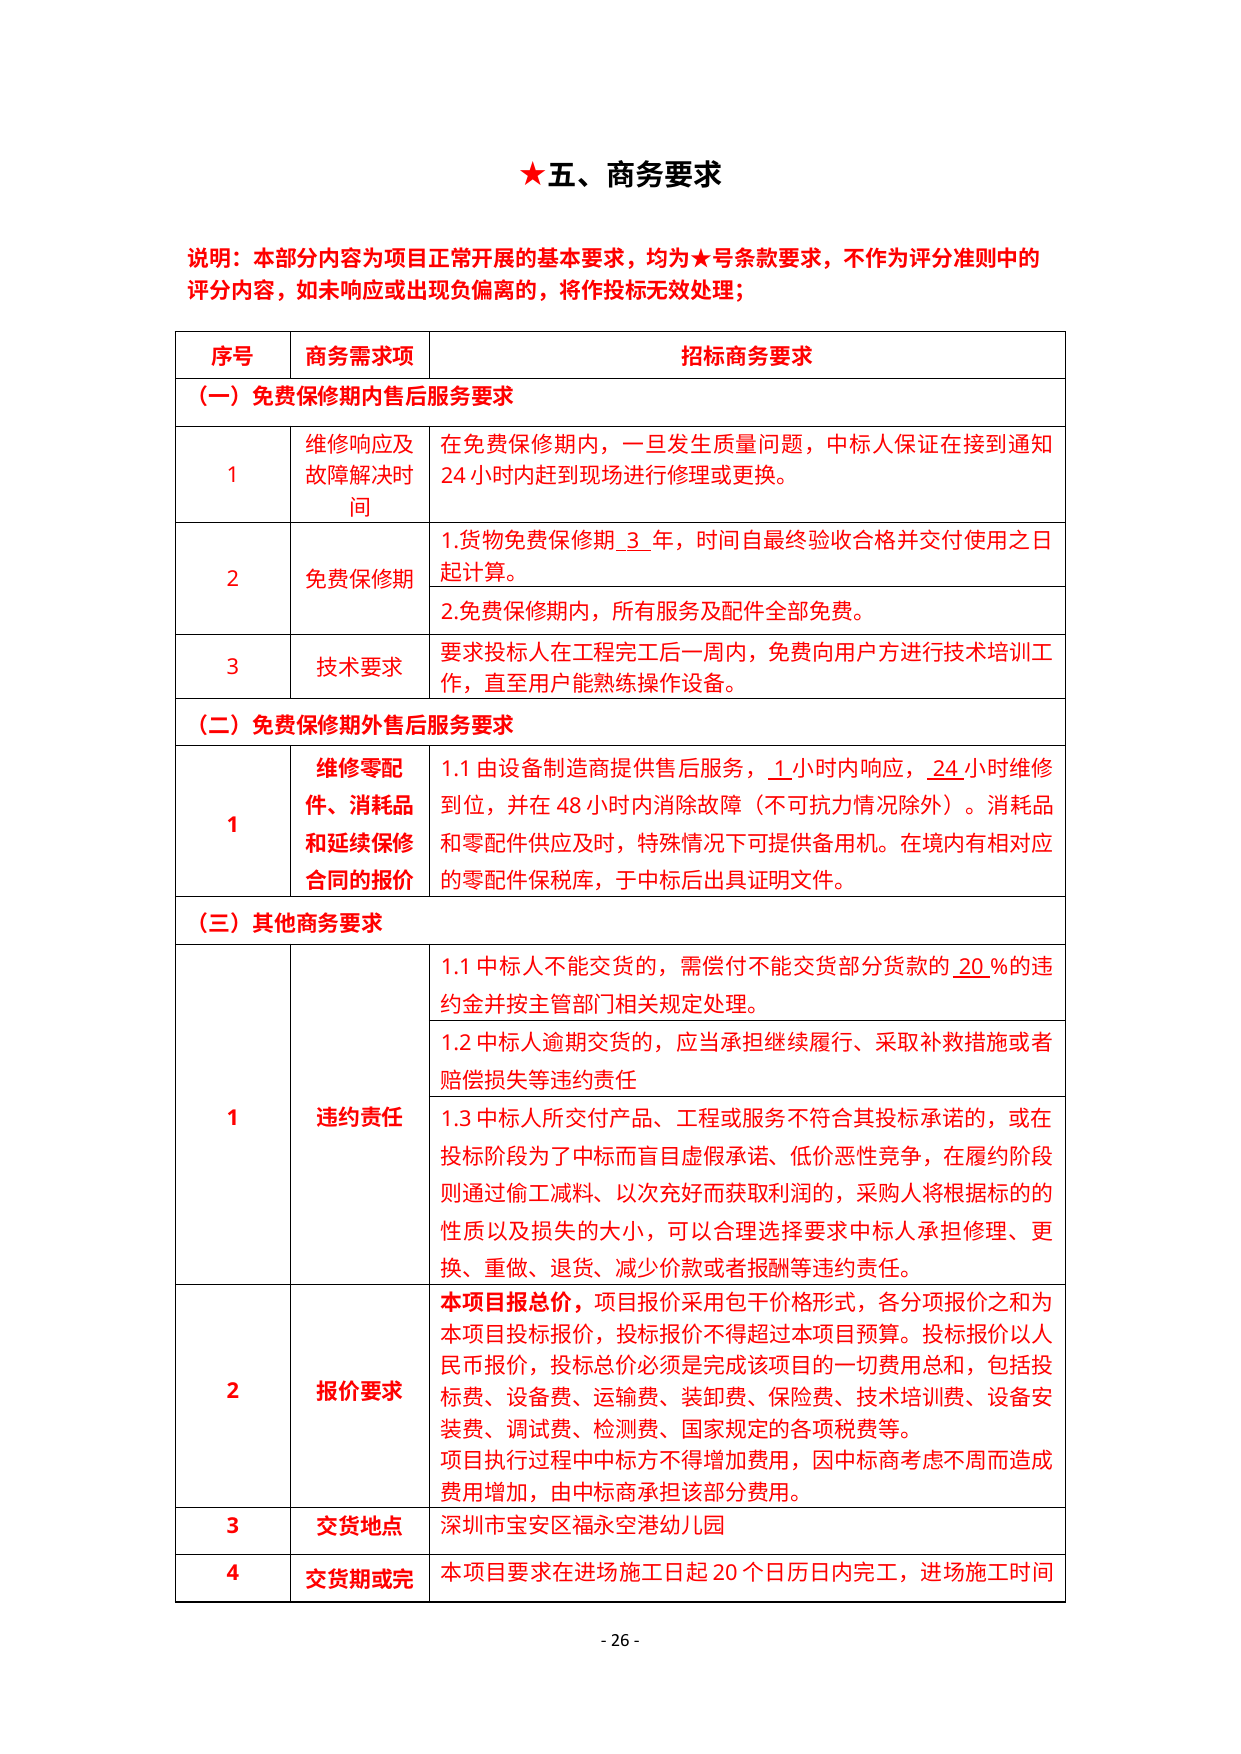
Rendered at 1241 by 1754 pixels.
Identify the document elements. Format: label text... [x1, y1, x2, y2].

table_cell 3 [176, 1508, 290, 1554]
table_cell 违约责任 [291, 945, 429, 1284]
table_cell 技术要求 [291, 635, 429, 698]
table_header 序号 [176, 332, 290, 378]
table_cell 维修响应及故障解决时间 [291, 427, 429, 522]
table_cell 1.2中标人逾期交货的，应当承担继续履行、采取补救措施或者赔偿损失等违约责任 [430, 1021, 1065, 1096]
subtitle ★五、商务要求 [187, 150, 1053, 195]
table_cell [430, 1555, 1065, 1601]
table_cell 维修零配件、消耗品和延续保修合同的报价 [291, 746, 429, 896]
table_cell 深圳市宝安区福永空港幼儿园 [430, 1508, 1065, 1554]
table_cell 2.免费保修期内，所有服务及配件全部免费。 [430, 587, 1065, 633]
table_cell 本项目报总价，项目报价采用包干价格形式，各分项报价之和为本项目投标报价，投标报价不得超过本项目预算。投标报价以人民币报价，投标总价必须是完成该项目的一切费用总和，包括投标费、设备费、运输费、装卸费、保险费、技术培训费、设备安装费、调试费、检测费、国家规定的各项税费等。 项目执行过程中中标方不得增加费用，因中标商考虑不周而造成费用增加，由中标商承担该部分费用。 [430, 1285, 1065, 1507]
table_cell 免费保修期 [291, 523, 429, 633]
table_cell 1.1中标人不能交货的，需偿付不能交货部分货款的 20 %的违约金并按主管部门相关规定处理。 [430, 945, 1065, 1019]
table_cell 1.1由设备制造商提供售后服务， 1 小时内响应， 24 小时维修到位，并在48小时内消除故障（不可抗力情况除外）。消耗品和零配件供应及时，特殊情况下可提供备用机。在境内有相对应的零配件保税库，于中标后出具证明文件。 [430, 746, 1065, 896]
table_cell 1 [176, 746, 290, 896]
table_header 商务需求项 [291, 332, 429, 378]
table_cell 交货期或完工期 [291, 1555, 429, 1601]
table_cell 4 [176, 1555, 290, 1601]
table_cell 1 [176, 945, 290, 1284]
table_cell 1 [176, 427, 290, 522]
table_header 招标商务要求 [430, 332, 1065, 378]
text 说明：本部分内容为项目正常开展的基本要求，均为★号条款要求，不作为评分准则中的评分内容，如未响应或出现负偏离的，将作投标无效处理； [187, 241, 1053, 304]
table_cell 在免费保修期内，一旦发生质量问题，中标人保证在接到通知24小时内赶到现场进行修理或更换。 [430, 427, 1065, 522]
table_cell 1.3中标人所交付产品、工程或服务不符合其投标承诺的，或在投标阶段为了中标而盲目虚假承诺、低价恶性竞争，在履约阶段则通过偷工减料、以次充好而获取利润的，采购人将根据标的的性质以及损失的大小，可以合理选择要求中标人承担修理、更换、重做、退货、减少价款或者报酬等违约责任。 [430, 1097, 1065, 1284]
table_cell （二）免费保修期外售后服务要求 [176, 699, 1065, 745]
table_cell 2 [176, 1285, 290, 1507]
table_cell 2 [176, 523, 290, 633]
table_cell 3 [176, 635, 290, 698]
table_cell （三）其他商务要求 [176, 897, 1065, 943]
table_cell 交货地点 [291, 1508, 429, 1554]
table_cell 要求投标人在工程完工后一周内，免费向用户方进行技术培训工作，直至用户能熟练操作设备。 [430, 635, 1065, 698]
table_cell 1.货物免费保修期 3 年，时间自最终验收合格并交付使用之日起计算。 [430, 523, 1065, 586]
table_cell 报价要求 [291, 1285, 429, 1507]
table_cell （一）免费保修期内售后服务要求 [176, 379, 1065, 426]
